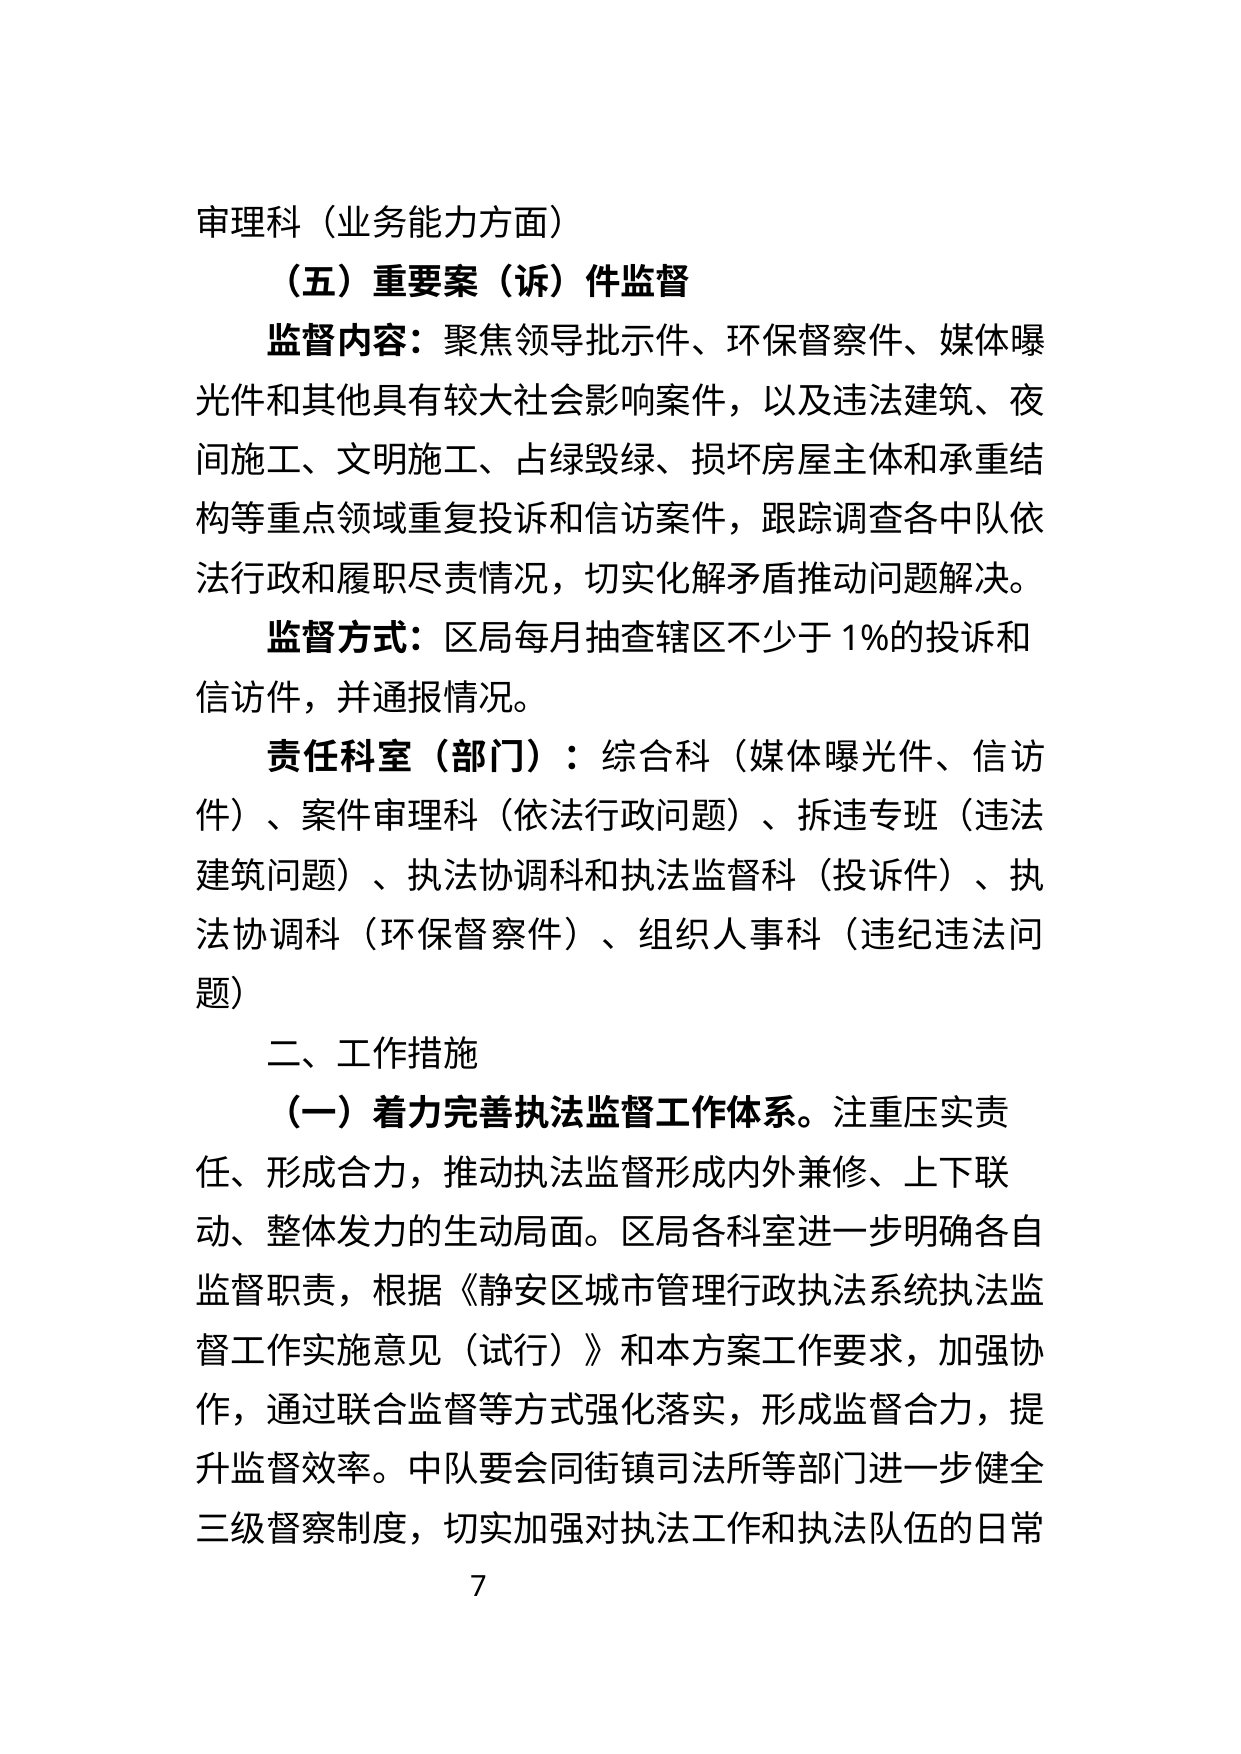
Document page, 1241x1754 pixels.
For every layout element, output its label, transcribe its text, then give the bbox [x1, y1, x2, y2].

text 监督方式：区局每月抽查辖区不少于1%的投诉和信访件，并通报情况。 [195, 603, 1045, 722]
text 监督内容：聚焦领导批示件、环保督察件、媒体曝光件和其他具有较大社会影响案件，以及违法建筑、夜间施工、文明施工、占绿毁绿、损坏房屋主体和承重结构等重点领域重复投诉和信访案件，跟踪调查各中队依法行政和履职尽责情况，切实化解矛盾推动问题解决。 [195, 306, 1045, 603]
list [195, 1078, 1045, 1553]
text 责任科室（部门）：综合科（媒体曝光件、信访件）、案件审理科（依法行政问题）、拆违专班（违法建筑问题）、执法协调科和执法监督科（投诉件）、执法协调科（环保督察件）、组织人事科（违纪违法问题） [195, 722, 1045, 1019]
text （五）重要案（诉）件监督 [195, 247, 1045, 306]
text 二、工作措施 [195, 1019, 1045, 1078]
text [195, 187, 1045, 247]
